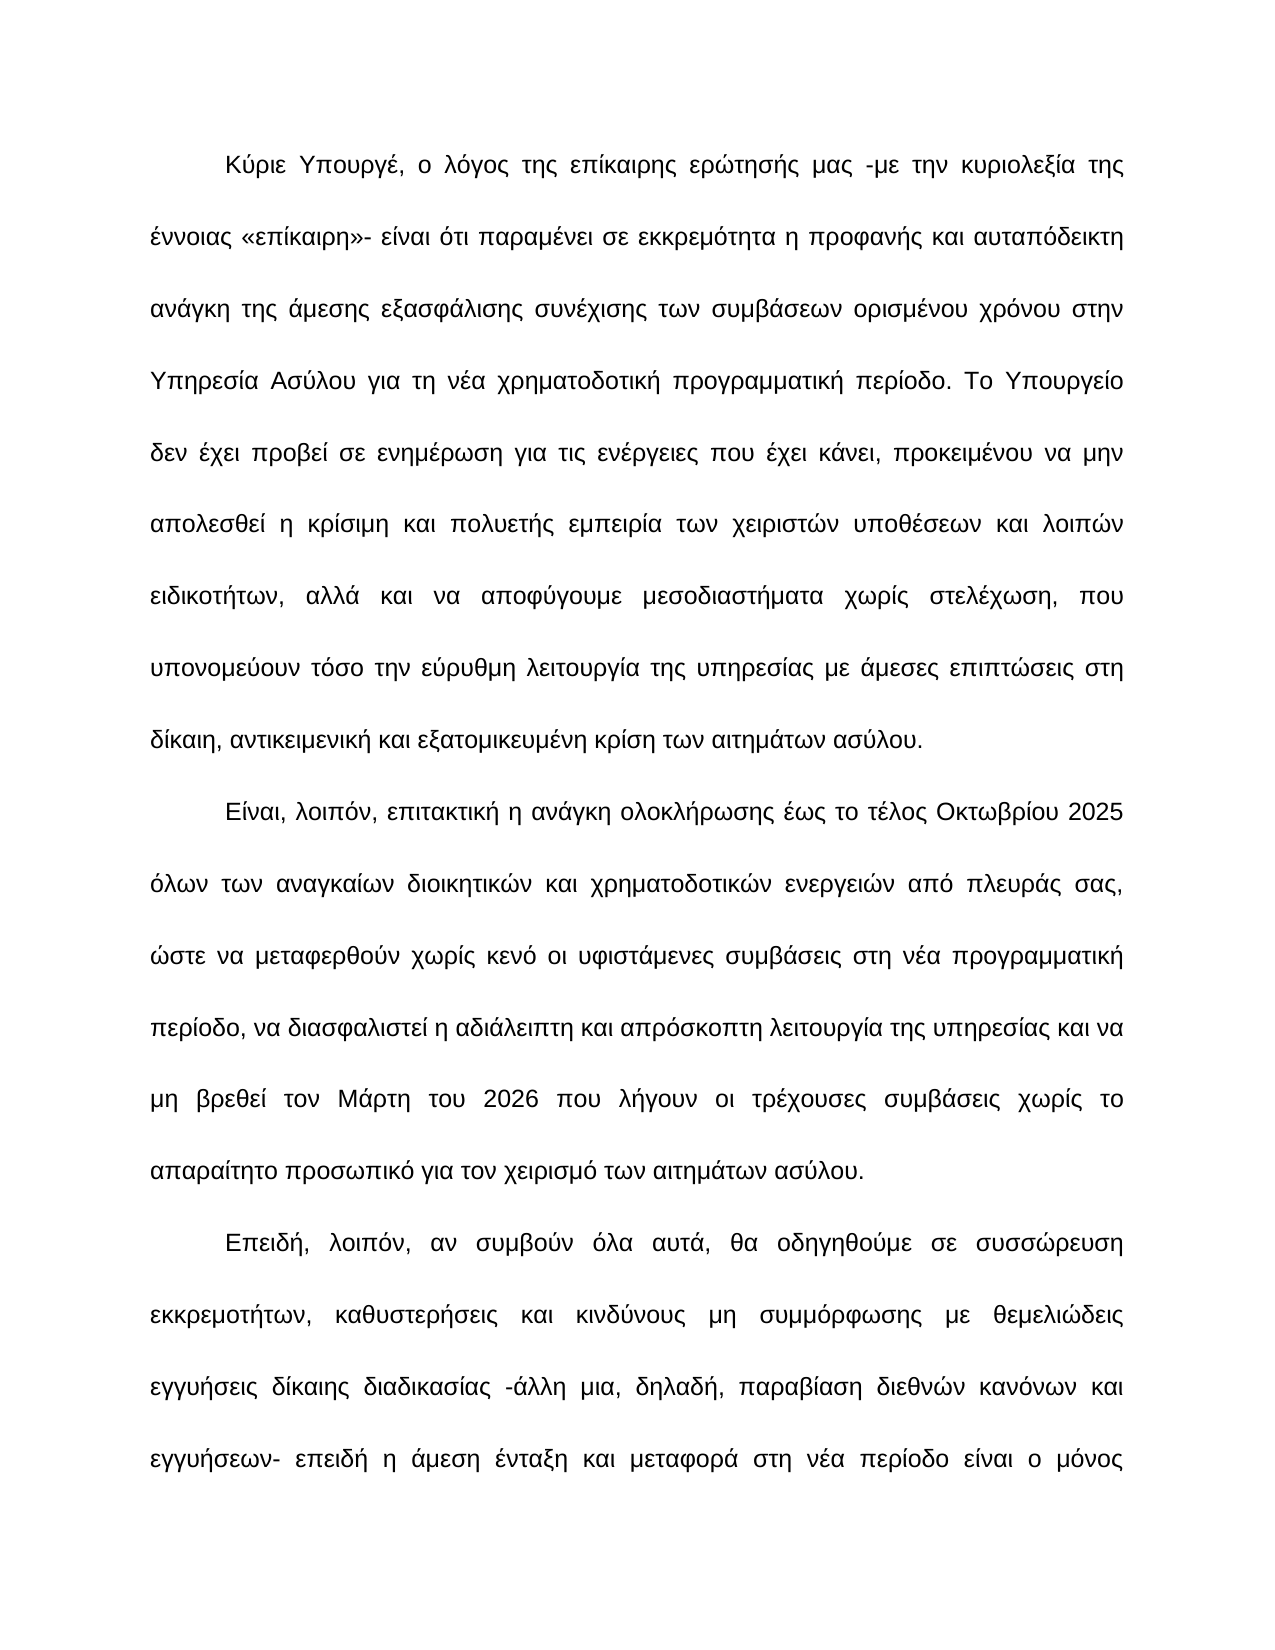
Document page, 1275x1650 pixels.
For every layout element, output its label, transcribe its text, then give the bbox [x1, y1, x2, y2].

text Κύριε Υπουργέ, ο λόγος της επίκαιρης ερώτησής μας -με την κυριολεξία της έννοιας «επίκαιρη»- είναι ότι παραμένει σε εκκρεμότητα η προφανής και αυταπόδεικτη ανάγκη της άμεσης εξασφάλισης συνέχισης των συμβάσεων ορισμένου χρόνου στην Υπηρεσία Ασύλου για τη νέα χρηματοδοτική προγραμματική περίοδο. Το Υπουργείο δεν έχει προβεί σε ενημέρωση για τις ενέργειες που έχει κάνει, προκειμένου να μην απολεσθεί η κρίσιμη και πολυετής εμπειρία των χειριστών υποθέσεων και λοιπών ειδικοτήτων, αλλά και να αποφύγουμε μεσοδιαστήματα χωρίς στελέχωση, που υπονομεύουν τόσο την εύρυθμη λειτουργία της υπηρεσίας με άμεσες επιπτώσεις στη δίκαιη, αντικειμενική και εξατομικευμένη κρίση των αιτημάτων ασύλου. [150, 150, 1125, 754]
text Είναι, λοιπόν, επιτακτική η ανάγκη ολοκλήρωσης έως το τέλος Οκτωβρίου 2025 όλων των αναγκαίων διοικητικών και χρηματοδοτικών ενεργειών από πλευράς σας, ώστε να μεταφερθούν χωρίς κενό οι υφιστάμενες συμβάσεις στη νέα προγραμματική περίοδο, να διασφαλιστεί η αδιάλειπτη και απρόσκοπτη λειτουργία της υπηρεσίας και να μη βρεθεί τον Μάρτη του 2026 που λήγουν οι τρέχουσες συμβάσεις χωρίς το απαραίτητο προσωπικό για τον χειρισμό των αιτημάτων ασύλου. [150, 797, 1125, 1185]
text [150, 1228, 1125, 1472]
